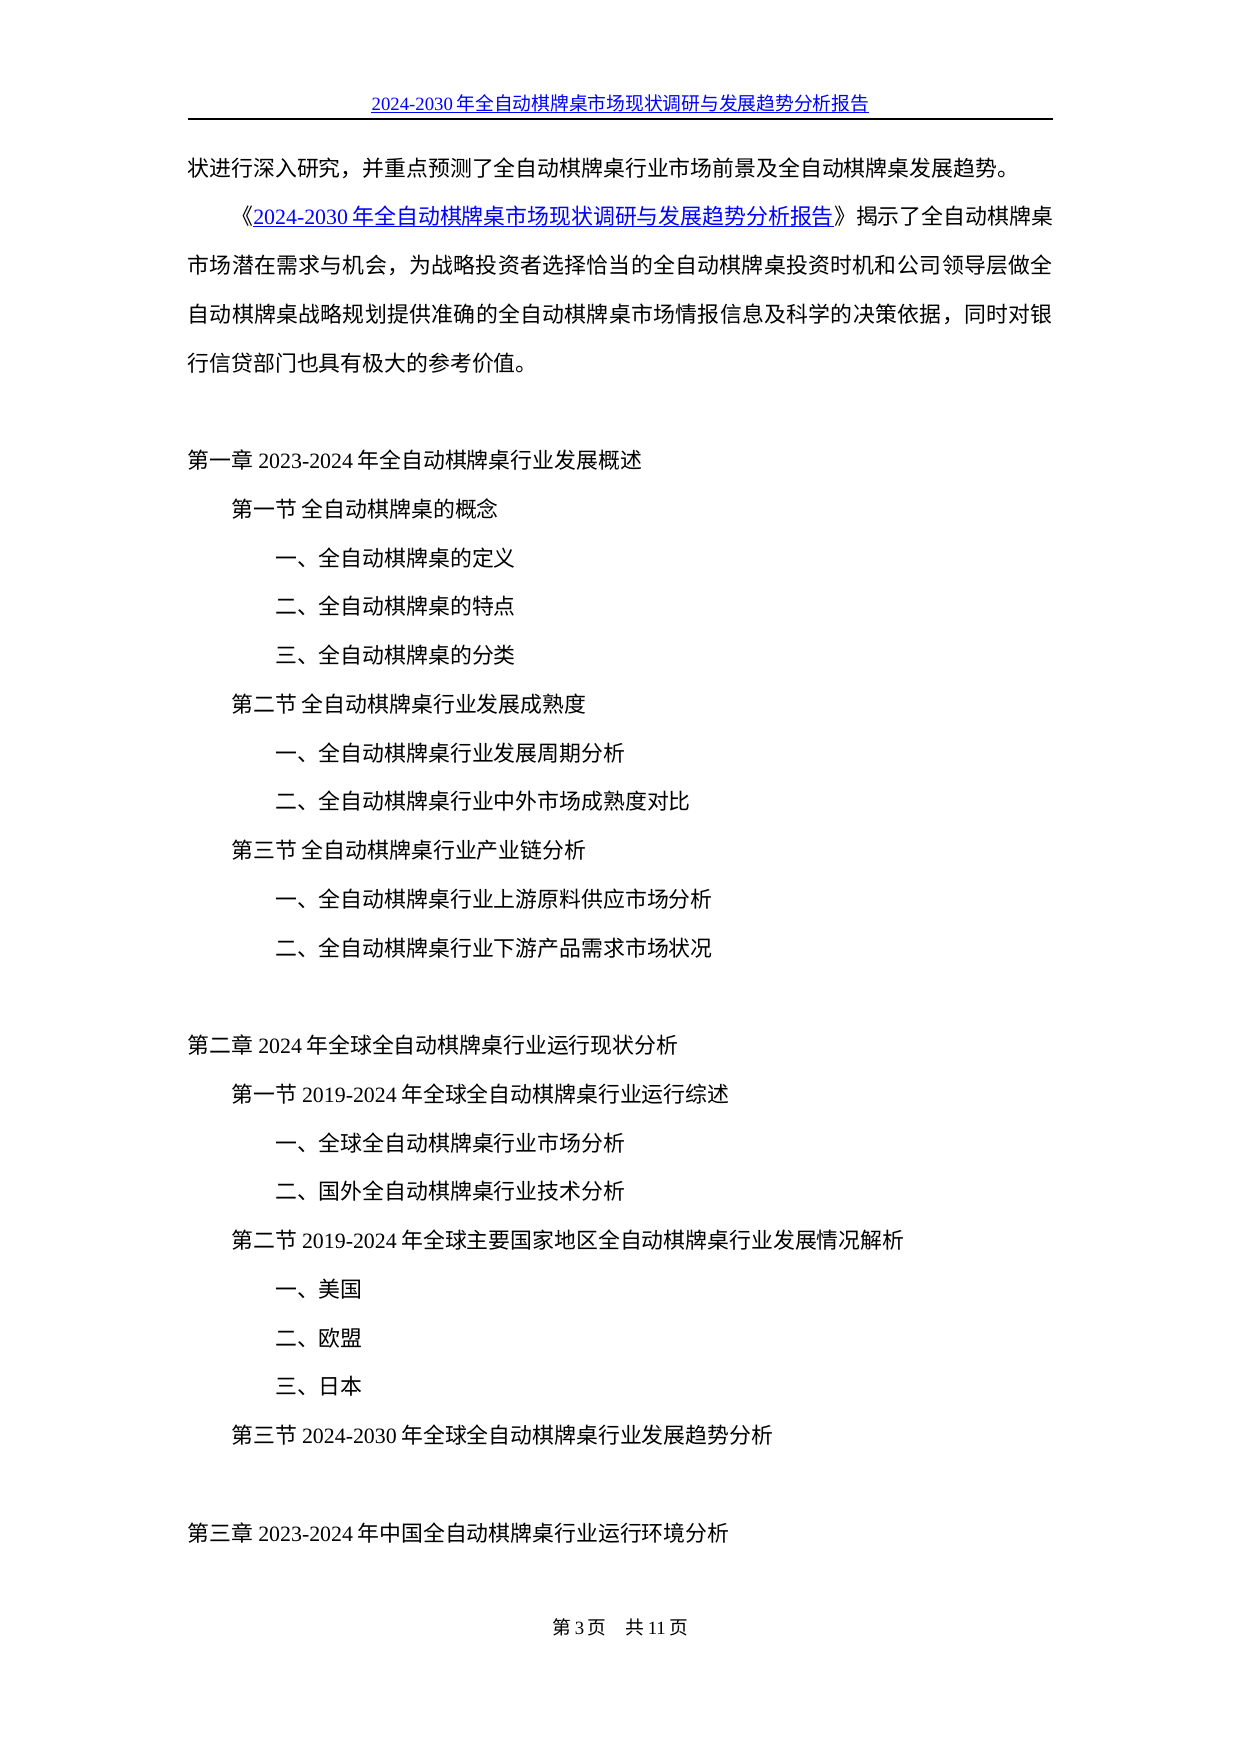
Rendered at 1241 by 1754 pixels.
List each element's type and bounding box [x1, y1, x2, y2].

text [187, 150, 1053, 1548]
